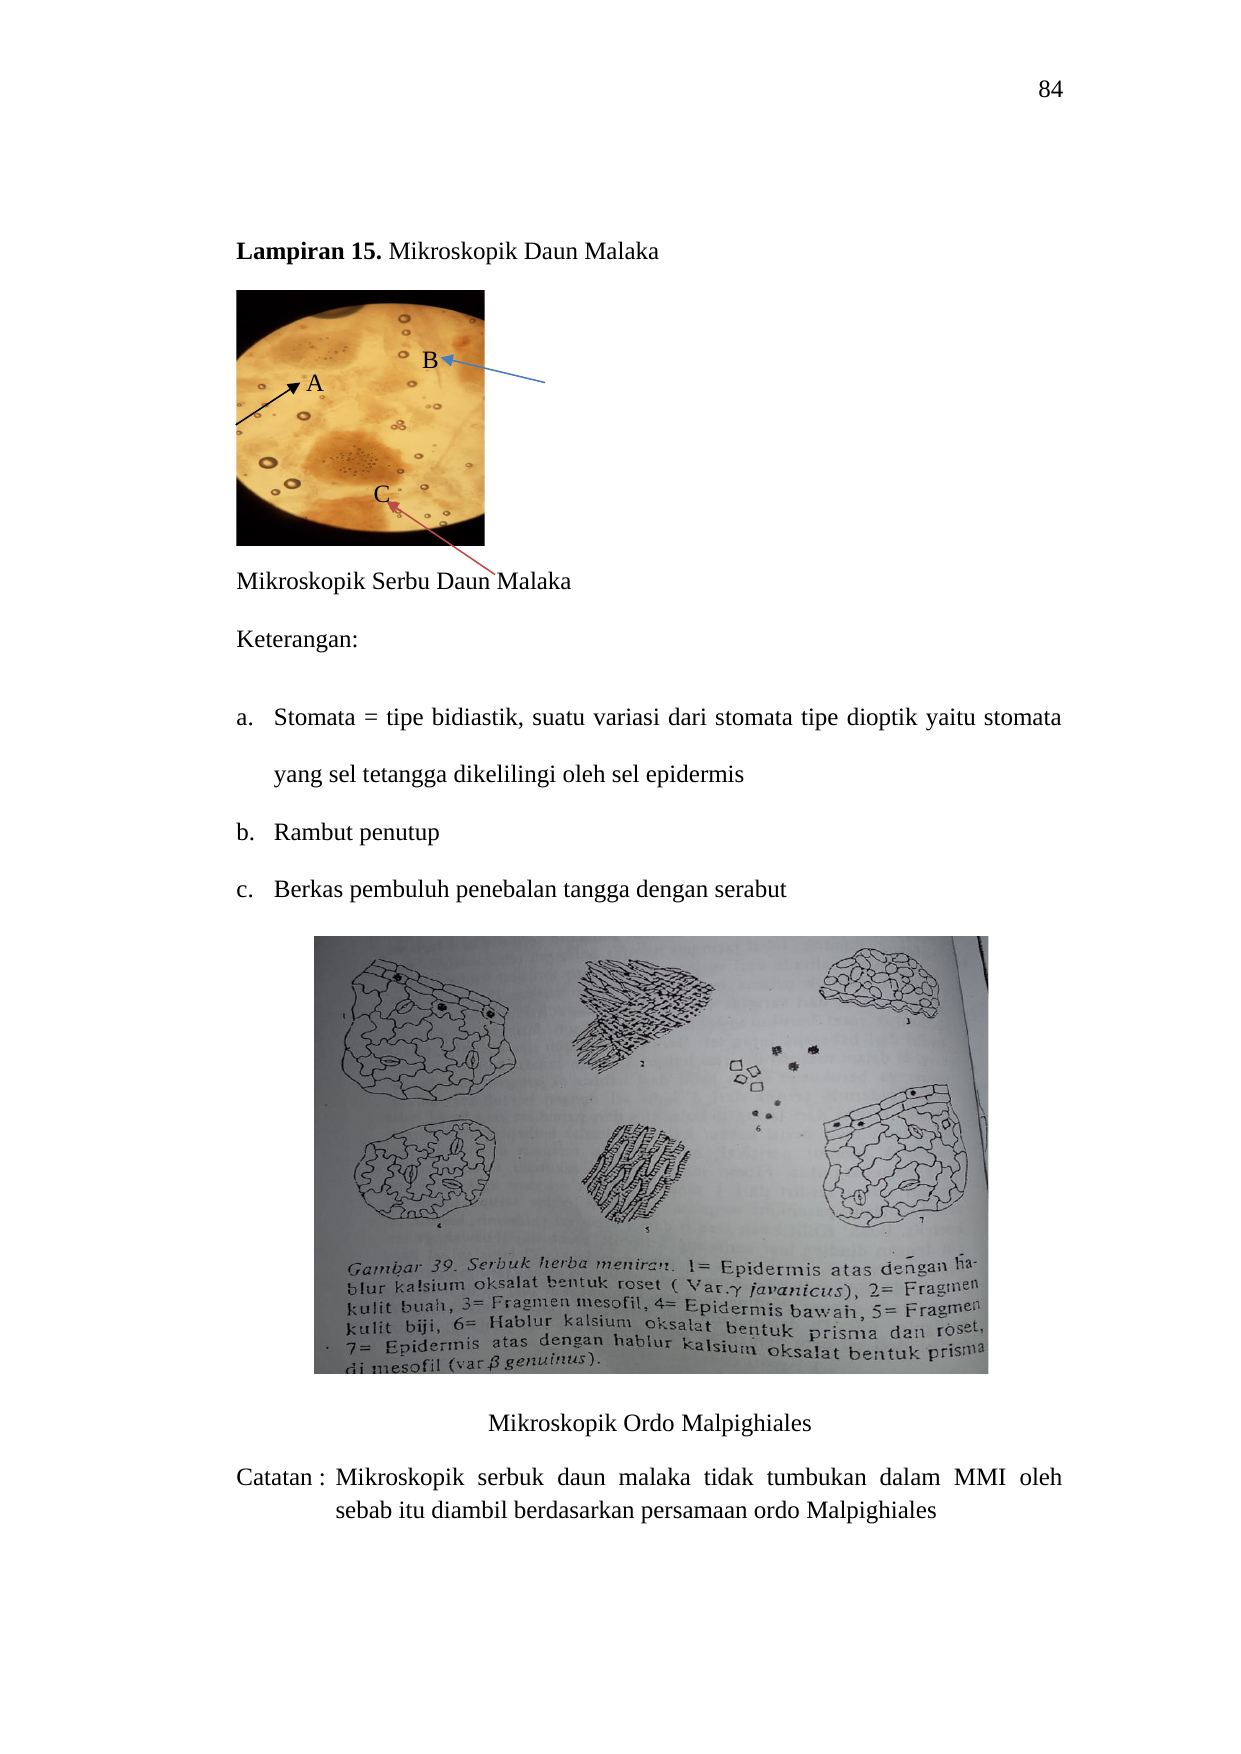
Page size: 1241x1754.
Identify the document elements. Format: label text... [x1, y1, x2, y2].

text Mikroskopik Serbu Daun Malaka [236, 566, 1063, 595]
picture [314, 936, 989, 1374]
text Catatan : Mikroskopik serbuk daun malaka tidak tumbukan dalam MMI oleh sebab itu diambil berdasarkan persamaan ordo Malpighiales [236, 1462, 1063, 1524]
picture [236, 290, 485, 546]
text Keterangan: [236, 624, 1063, 652]
list Stomata = tipe bidiastik, suatu variasi dari stomata tipe dioptik yaitu stomata yang sel tetangga dikelilingi oleh sel epidermis [236, 702, 1063, 788]
text Mikroskopik Ordo Malpighiales [236, 1408, 1063, 1437]
list Rambut penutup [236, 817, 1063, 846]
list Berkas pembuluh penebalan tangga dengan serabut [236, 874, 1063, 903]
text Lampiran 15. Mikroskopik Daun Malaka [236, 236, 1063, 265]
